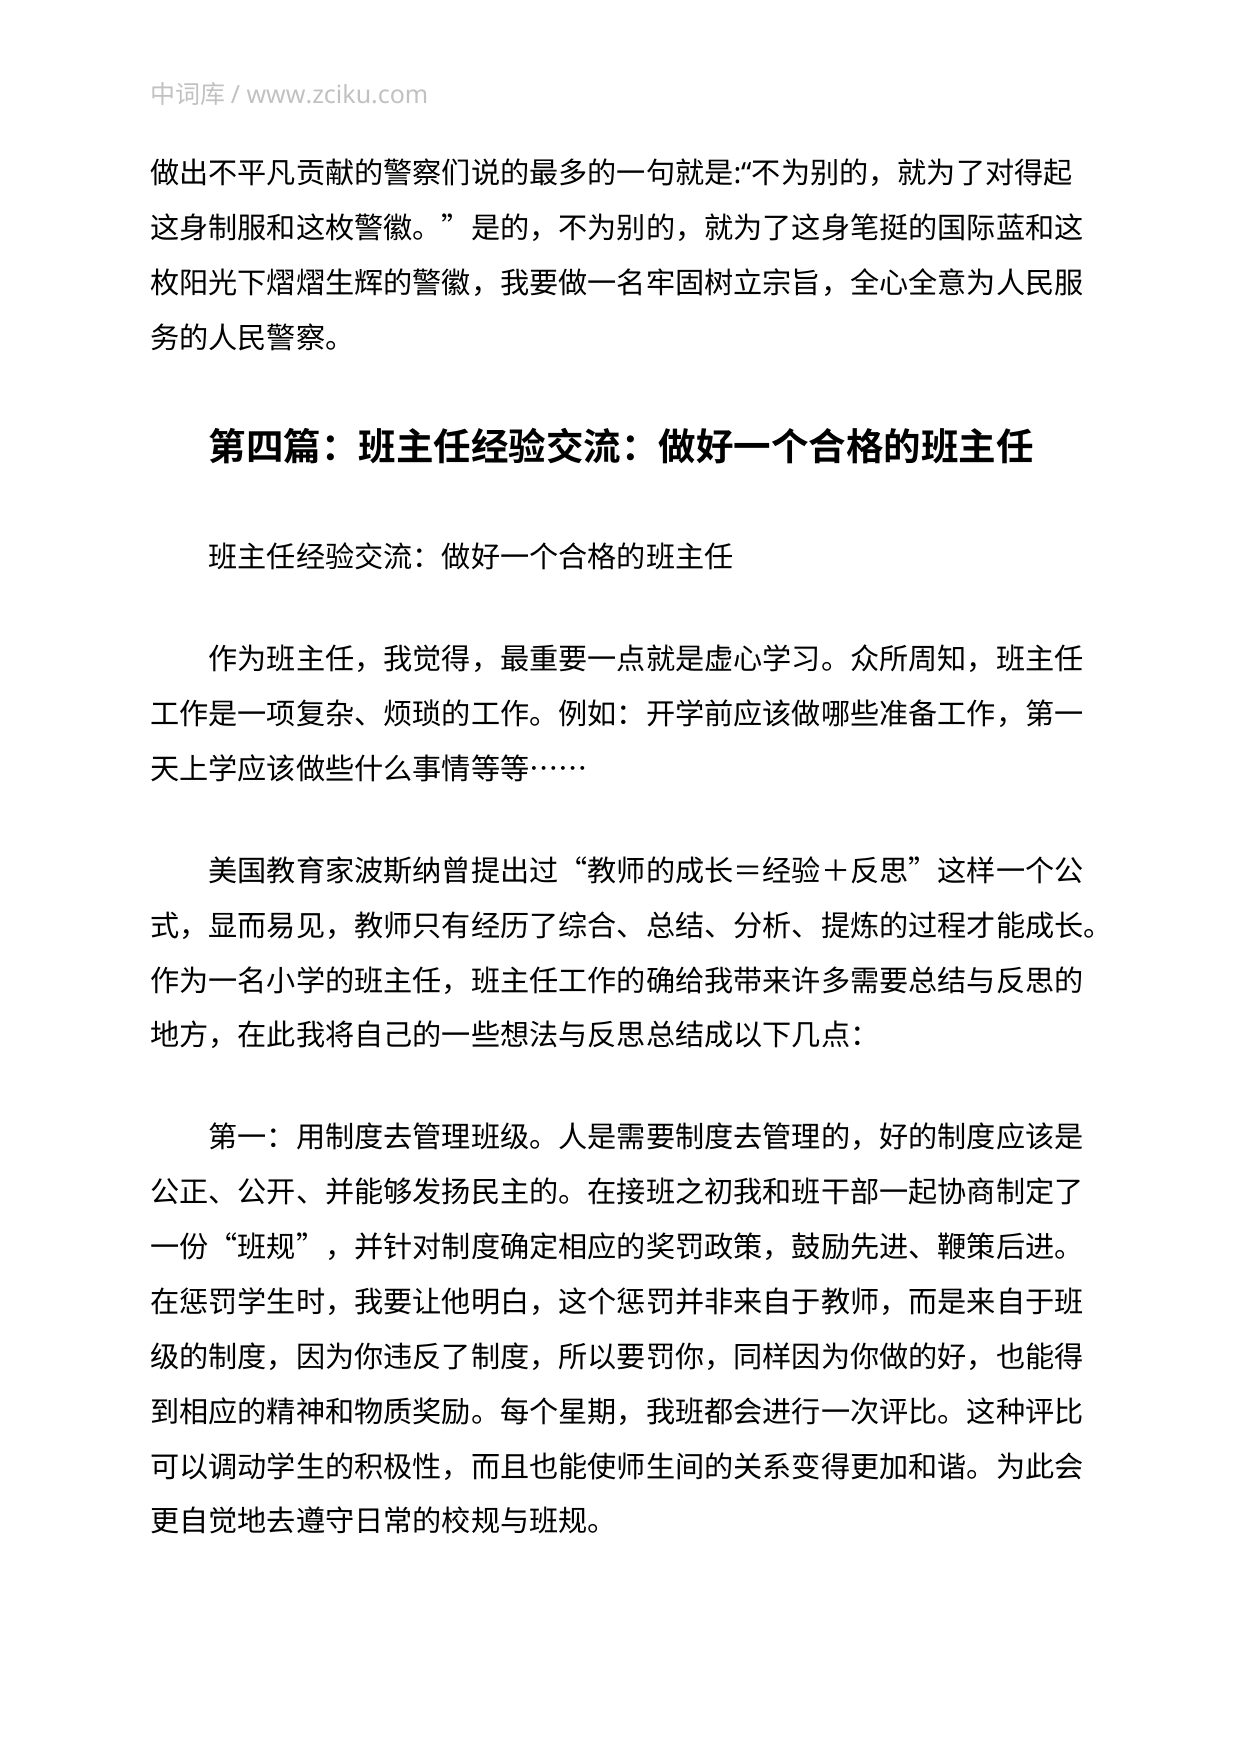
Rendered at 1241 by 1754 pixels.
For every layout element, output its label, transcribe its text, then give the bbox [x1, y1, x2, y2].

text 第四篇：班主任经验交流：做好一个合格的班主任 [150, 417, 1090, 471]
text 第一：用制度去管理班级。人是需要制度去管理的，好的制度应该是公正、公开、并能够发扬民主的。在接班之初我和班干部一起协商制定了一份“班规”，并针对制度确定相应的奖罚政策，鼓励先进、鞭策后进。在惩罚学生时，我要让他明白，这个惩罚并非来自于教师，而是来自于班级的制度，因为你违反了制度，所以要罚你，同样因为你做的好，也能得到相应的精神和物质奖励。每个星期，我班都会进行一次评比。这种评比可以调动学生的积极性，而且也能使师生间的关系变得更加和谐。为此会更自觉地去遵守日常的校规与班规。 [150, 1114, 1090, 1540]
text 美国教育家波斯纳曾提出过“教师的成长＝经验＋反思”这样一个公式，显而易见，教师只有经历了综合、总结、分析、提炼的过程才能成长。作为一名小学的班主任，班主任工作的确给我带来许多需要总结与反思的地方，在此我将自己的一些想法与反思总结成以下几点： [150, 847, 1090, 1054]
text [150, 150, 1090, 357]
text 作为班主任，我觉得，最重要一点就是虚心学习。众所周知，班主任工作是一项复杂、烦琐的工作。例如：开学前应该做哪些准备工作，第一天上学应该做些什么事情等等…… [150, 636, 1090, 788]
text 班主任经验交流：做好一个合格的班主任 [150, 534, 1090, 576]
